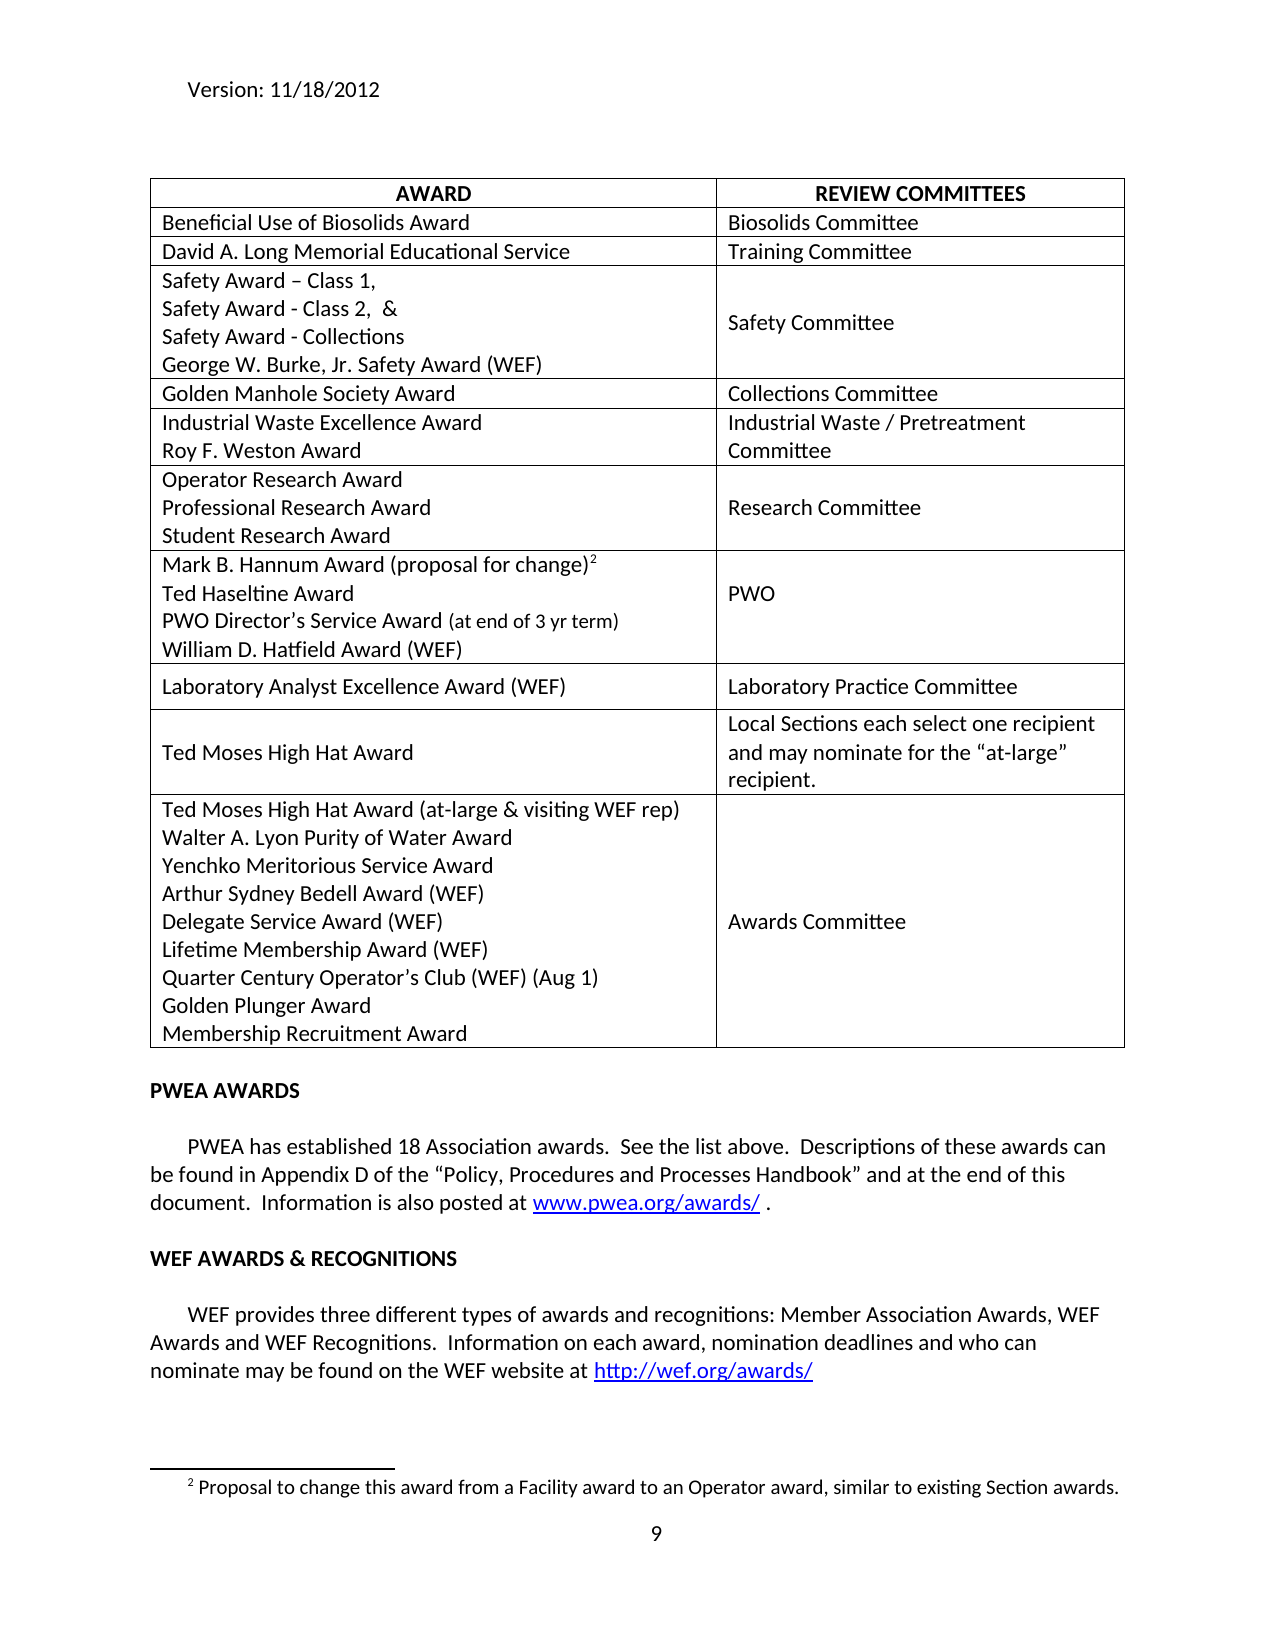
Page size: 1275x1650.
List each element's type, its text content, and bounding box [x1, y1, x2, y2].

table_cell Training Committee [717, 237, 1124, 265]
table_cell Golden Manhole Society Award [151, 379, 716, 407]
table_cell Local Sections each select one recipient and may nominate for the “at-large” recipient. [717, 710, 1124, 794]
table_cell Awards Committee [717, 795, 1124, 1047]
table_header AWARD [151, 179, 716, 207]
table_cell Biosolids Committee [717, 208, 1124, 236]
table_cell Operator Research Award Professional Research Award Student Research Award [151, 466, 716, 549]
table_cell Ted Moses High Hat Award [151, 710, 716, 794]
table_cell Safety Award – Class 1, Safety Award - Class 2, & Safety Award - Collections George W. Burke, Jr. Safety Award (WEF) [151, 266, 716, 378]
table_cell Industrial Waste / Pretreatment Committee [717, 409, 1124, 464]
table_cell Collections Committee [717, 379, 1124, 407]
table_cell Laboratory Analyst Excellence Award (WEF) [151, 664, 716, 708]
table_cell PWO [717, 551, 1124, 663]
table_cell Ted Moses High Hat Award (at-large & visiting WEF rep) Walter A. Lyon Purity of Water Award Yenchko Meritorious Service Award Arthur Sydney Bedell Award (WEF) Delegate Service Award (WEF) Lifetime Membership Award (WEF) Quarter Century Operator’s Club (WEF) (Aug 1) Golden Plunger Award Membership Recruitment Award [151, 795, 716, 1047]
table_cell David A. Long Memorial Educational Service [151, 237, 716, 265]
text WEF AWARDS & RECOGNITIONS [150, 1244, 1125, 1272]
table_cell Safety Committee [717, 266, 1124, 378]
table_cell Research Committee [717, 466, 1124, 549]
text PWEA has established 18 Association awards. See the list above. Descriptions of these awards can be found in Appendix D of the “Policy, Procedures and Processes Handbook” and at the end of this document. Information is also posted at www.pwea.org/awards/ . [150, 1132, 1125, 1216]
table_cell Mark B. Hannum Award (proposal for change) Ted Haseltine Award PWO Director’s Service Award (at end of 3 yr term) William D. Hatfield Award (WEF) [151, 551, 716, 663]
table_header REVIEW COMMITTEES [717, 179, 1124, 207]
text WEF provides three different types of awards and recognitions: Member Association Awards, WEF Awards and WEF Recognitions. Information on each award, nomination deadlines and who can nominate may be found on the WEF website at http://wef.org/awards/ [150, 1300, 1125, 1384]
table_cell Industrial Waste Excellence Award Roy F. Weston Award [151, 409, 716, 464]
table_cell Beneficial Use of Biosolids Award [151, 208, 716, 236]
table_cell Laboratory Practice Committee [717, 664, 1124, 708]
text PWEA AWARDS [150, 1076, 1125, 1104]
